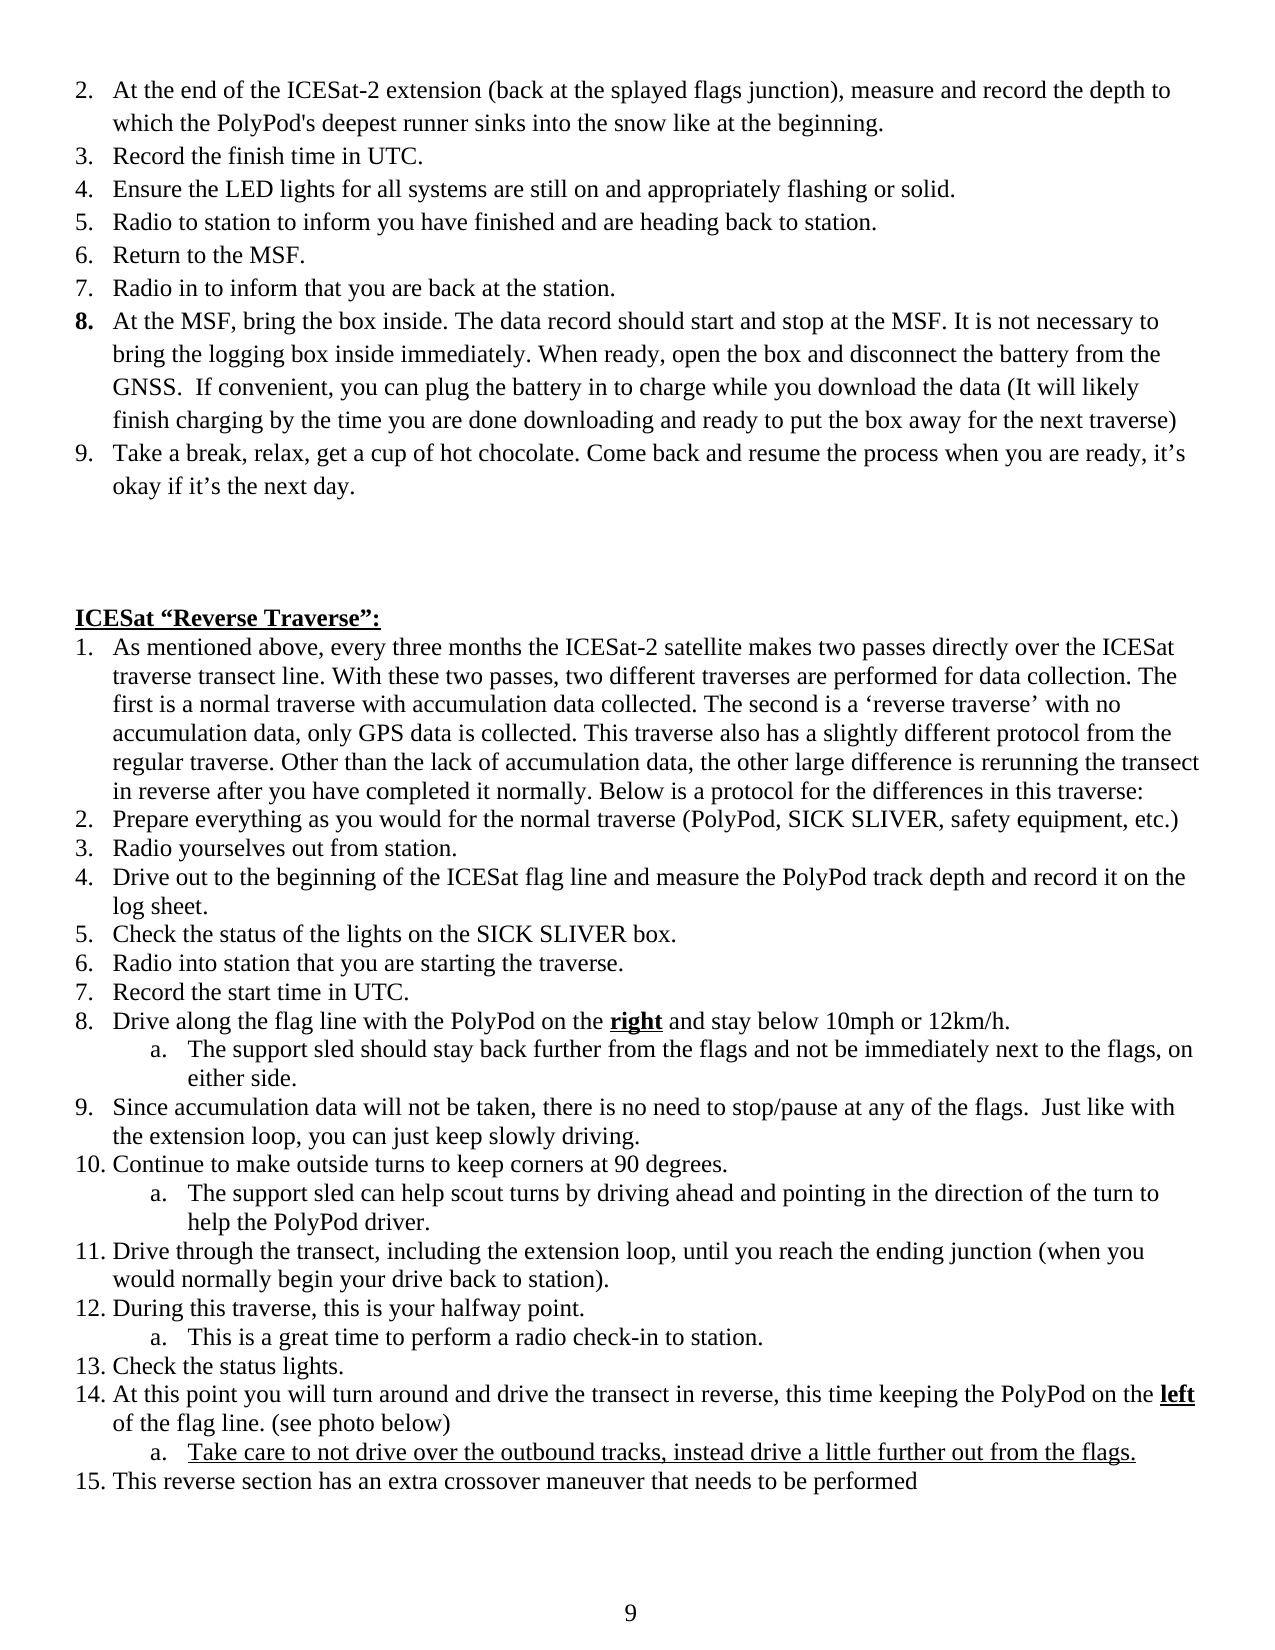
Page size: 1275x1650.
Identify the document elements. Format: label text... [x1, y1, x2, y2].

list Radio into station that you are starting the traverse. [75, 948, 1200, 977]
list Drive out to the beginning of the ICESat flag line and measure the PolyPod track depth and record it on the log sheet. [75, 862, 1200, 919]
list Record the start time in UTC. [75, 977, 1200, 1006]
list The support sled should stay back further from the flags and not be immediately next to the flags, on either side. [150, 1034, 1200, 1092]
list Continue to make outside turns to keep corners at 90 degrees. [75, 1149, 1200, 1178]
list Radio in to inform that you are back at the station. [75, 273, 1200, 302]
list Record the finish time in UTC. [75, 141, 1200, 170]
list At the MSF, bring the box inside. The data record should start and stop at the MSF. It is not necessary to bring the logging box inside immediately. When ready, open the box and disconnect the battery from the GNSS. If convenient, you can plug the battery in to charge while you download the data (It will likely finish charging by the time you are done downloading and ready to put the box away for the next traverse) [75, 306, 1200, 434]
text ICESat “Reverse Traverse”: [75, 603, 1200, 632]
list As mentioned above, every three months the ICESat-2 satellite makes two passes directly over the ICESat traverse transect line. With these two passes, two different traverses are performed for data collection. The first is a normal traverse with accumulation data collected. The second is a ‘reverse traverse’ with no accumulation data, only GPS data is collected. This traverse also has a slightly different protocol from the regular traverse. Other than the lack of accumulation data, the other large difference is rerunning the transect in reverse after you have completed it normally. Below is a protocol for the differences in this traverse: [75, 632, 1200, 804]
list Check the status of the lights on the SICK SLIVER box. [75, 919, 1200, 948]
list Radio to station to inform you have finished and are heading back to station. [75, 207, 1200, 236]
list Since accumulation data will not be taken, there is no need to stop/pause at any of the flags. Just like with the extension loop, you can just keep slowly driving. [75, 1092, 1200, 1149]
list At the end of the ICESat-2 extension (back at the splayed flags junction), measure and record the depth to which the PolyPod's deepest runner sinks into the snow like at the beginning. [75, 75, 1200, 137]
list Take a break, relax, get a cup of hot chocolate. Come back and resume the process when you are ready, it’s okay if it’s the next day. [75, 438, 1200, 500]
list Prepare everything as you would for the normal traverse (PolyPod, SICK SLIVER, safety equipment, etc.) [75, 804, 1200, 833]
list Drive along the flag line with the PolyPod on the right and stay below 10mph or 12km/h. [75, 1006, 1200, 1034]
list During this traverse, this is your halfway point. [75, 1293, 1200, 1322]
list Take care to not drive over the outbound tracks, instead drive a little further out from the flags. [150, 1437, 1200, 1466]
list This reverse section has an extra crossover maneuver that needs to be performed [75, 1466, 1200, 1494]
list Return to the MSF. [75, 240, 1200, 269]
list Check the status lights. [75, 1351, 1200, 1379]
list Radio yourselves out from station. [75, 833, 1200, 862]
list Ensure the LED lights for all systems are still on and appropriately flashing or solid. [75, 174, 1200, 203]
list This is a great time to perform a radio check-in to station. [150, 1322, 1200, 1351]
list The support sled can help scout turns by driving ahead and pointing in the direction of the turn to help the PolyPod driver. [150, 1178, 1200, 1236]
list At this point you will turn around and drive the transect in reverse, this time keeping the PolyPod on the left of the flag line. (see photo below) [75, 1379, 1200, 1437]
list Drive through the transect, including the extension loop, until you reach the ending junction (when you would normally begin your drive back to station). [75, 1236, 1200, 1293]
